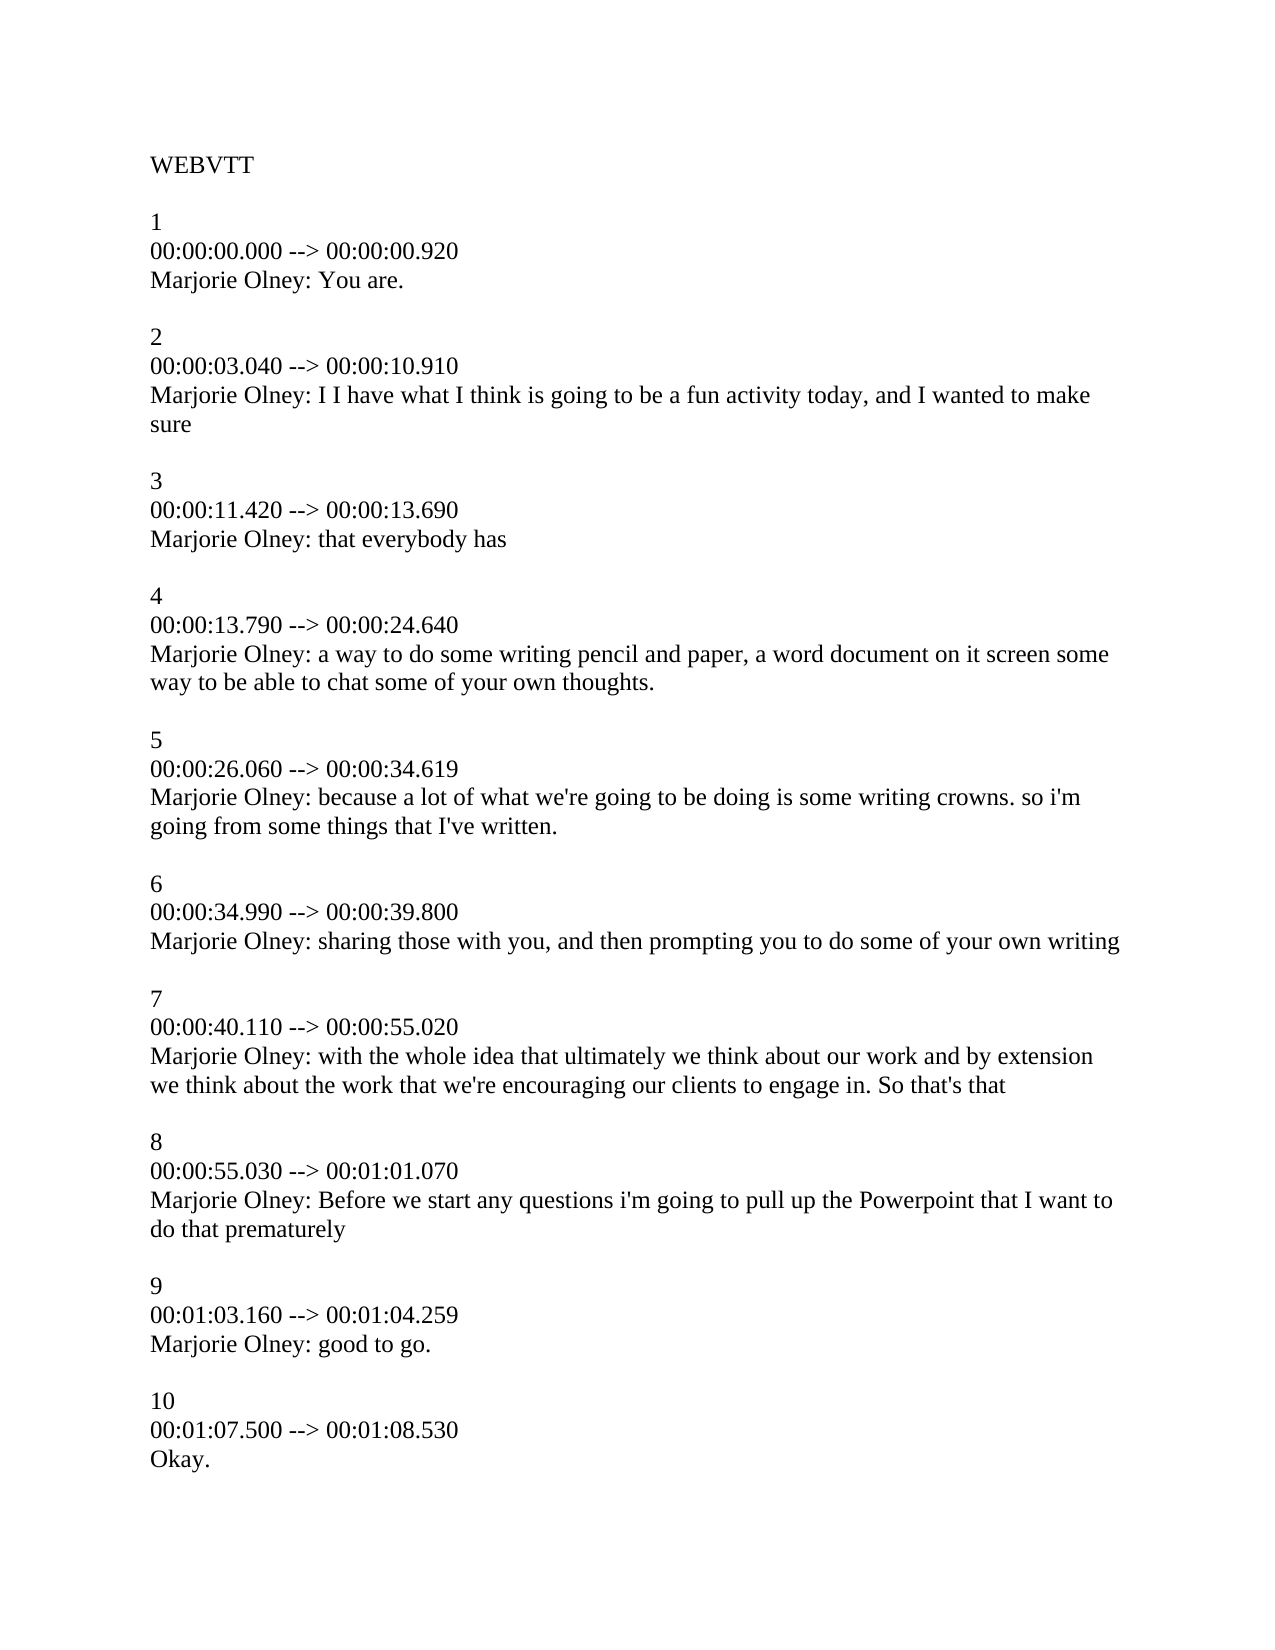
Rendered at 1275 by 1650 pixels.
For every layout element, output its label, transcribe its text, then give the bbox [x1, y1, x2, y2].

text 8 [150, 1127, 1125, 1156]
text 00:01:07.500 --> 00:01:08.530 [150, 1415, 1125, 1444]
text 00:00:00.000 --> 00:00:00.920 [150, 236, 1125, 265]
text 3 [150, 466, 1125, 495]
text 5 [150, 725, 1125, 754]
text 00:00:13.790 --> 00:00:24.640 [150, 610, 1125, 639]
text Marjorie Olney: You are. [150, 265, 1125, 294]
text 00:00:26.060 --> 00:00:34.619 [150, 754, 1125, 782]
text 00:00:11.420 --> 00:00:13.690 [150, 495, 1125, 524]
text 4 [150, 581, 1125, 610]
text 6 [150, 869, 1125, 897]
text Marjorie Olney: good to go. [150, 1329, 1125, 1357]
text 9 [150, 1271, 1125, 1300]
text Marjorie Olney: a way to do some writing pencil and paper, a word document on it screen some way to be able to chat some of your own thoughts. [150, 639, 1125, 696]
text 00:00:03.040 --> 00:00:10.910 [150, 351, 1125, 380]
text 00:00:40.110 --> 00:00:55.020 [150, 1012, 1125, 1041]
text 1 [150, 207, 1125, 236]
text 7 [150, 984, 1125, 1012]
text Marjorie Olney: sharing those with you, and then prompting you to do some of your own writing [150, 926, 1125, 955]
text 00:01:03.160 --> 00:01:04.259 [150, 1300, 1125, 1329]
text Marjorie Olney: I I have what I think is going to be a fun activity today, and I wanted to make sure [150, 380, 1125, 437]
text Marjorie Olney: Before we start any questions i'm going to pull up the Powerpoint that I want to do that prematurely [150, 1185, 1125, 1242]
text 00:00:34.990 --> 00:00:39.800 [150, 897, 1125, 926]
text Okay. [150, 1444, 1125, 1472]
text 10 [150, 1386, 1125, 1415]
text Marjorie Olney: with the whole idea that ultimately we think about our work and by extension we think about the work that we're encouraging our clients to engage in. So that's that [150, 1041, 1125, 1099]
text 00:00:55.030 --> 00:01:01.070 [150, 1156, 1125, 1185]
text 2 [150, 322, 1125, 351]
text WEBVTT [150, 150, 1125, 179]
text Marjorie Olney: that everybody has [150, 524, 1125, 552]
text Marjorie Olney: because a lot of what we're going to be doing is some writing crowns. so i'm going from some things that I've written. [150, 782, 1125, 840]
